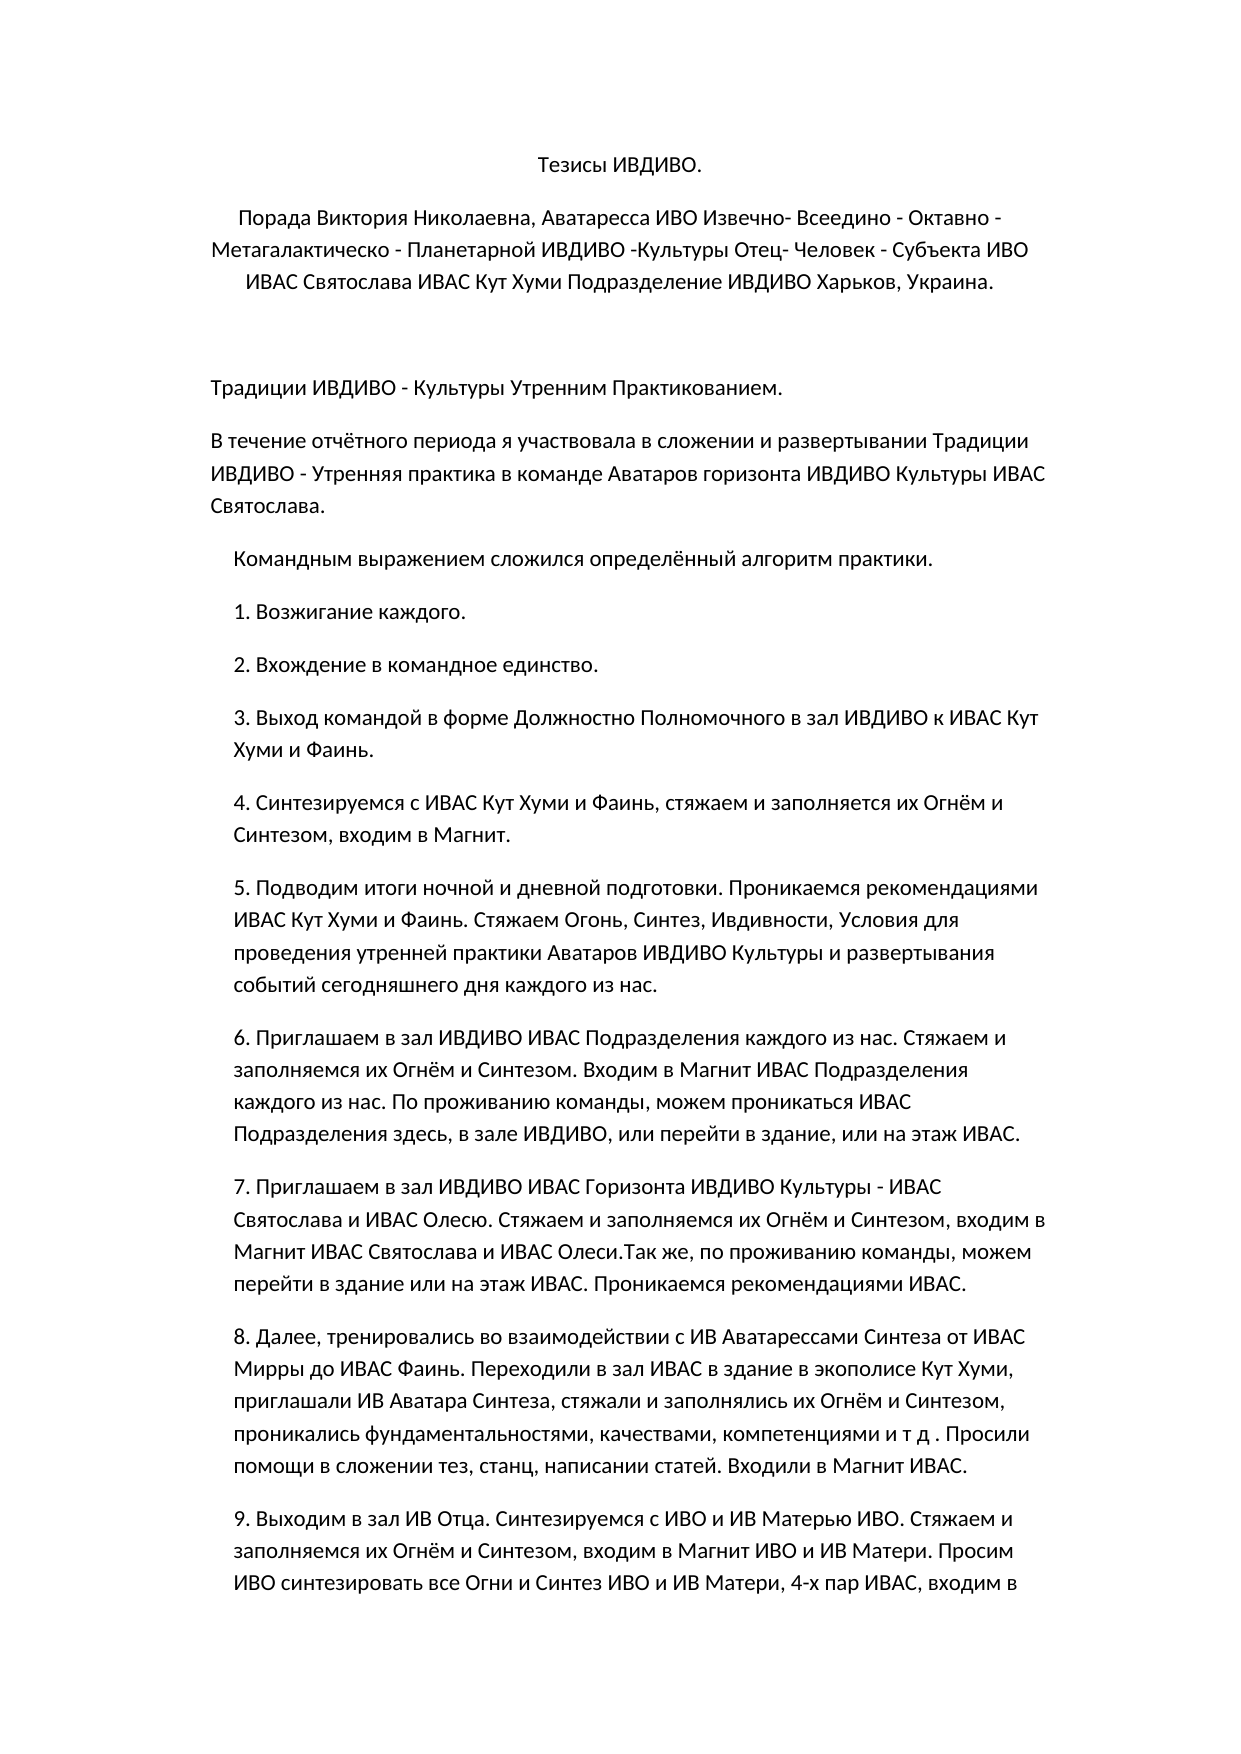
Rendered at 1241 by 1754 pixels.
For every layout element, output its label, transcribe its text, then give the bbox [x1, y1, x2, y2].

text Тезисы ИВДИВО. [187, 150, 1053, 178]
text Порада Виктория Николаевна, Аватаресса ИВО Извечно- Всеедино - Октавно - Метагалактическо - Планетарной ИВДИВО -Культуры Отец- Человек - Субъекта ИВО ИВАС Святослава ИВАС Кут Хуми Подразделение ИВДИВО Харьков, Украина. [187, 203, 1053, 295]
text 7. Приглашаем в зал ИВДИВО ИВАС Горизонта ИВДИВО Культуры - ИВАС Святослава и ИВАС Олесю. Стяжаем и заполняемся их Огнём и Синтезом, входим в Магнит ИВАС Святослава и ИВАС Олеси.Так же, по проживанию команды, можем перейти в здание или на этаж ИВАС. Проникаемся рекомендациями ИВАС. [233, 1172, 1053, 1297]
text 1. Возжигание каждого. [233, 597, 1053, 625]
text 8. Далее, тренировались во взаимодействии с ИВ Аватарессами Синтеза от ИВАС Мирры до ИВАС Фаинь. Переходили в зал ИВАС в здание в экополисе Кут Хуми, приглашали ИВ Аватара Синтеза, стяжали и заполнялись их Огнём и Синтезом, проникались фундаментальностями, качествами, компетенциями и т д . Просили помощи в сложении тез, станц, написании статей. Входили в Магнит ИВАС. [233, 1322, 1053, 1479]
text 3. Выход командой в форме Должностно Полномочного в зал ИВДИВО к ИВАС Кут Хуми и Фаинь. [233, 703, 1053, 763]
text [233, 1504, 1053, 1596]
text 6. Приглашаем в зал ИВДИВО ИВАС Подразделения каждого из нас. Стяжаем и заполняемся их Огнём и Синтезом. Входим в Магнит ИВАС Подразделения каждого из нас. По проживанию команды, можем проникаться ИВАС Подразделения здесь, в зале ИВДИВО, или перейти в здание, или на этаж ИВАС. [233, 1023, 1053, 1147]
text Командным выражением сложился определённый алгоритм практики. [233, 544, 1053, 572]
text 4. Синтезируемся с ИВАС Кут Хуми и Фаинь, стяжаем и заполняется их Огнём и Синтезом, входим в Магнит. [233, 788, 1053, 848]
text Традиции ИВДИВО - Культуры Утренним Практикованием. [210, 373, 1053, 401]
text В течение отчётного периода я участвовала в сложении и развертывании Традиции ИВДИВО - Утренняя практика в команде Аватаров горизонта ИВДИВО Культуры ИВАС Святослава. [210, 426, 1053, 519]
text 2. Вхождение в командное единство. [233, 650, 1053, 678]
text 5. Подводим итоги ночной и дневной подготовки. Проникаемся рекомендациями ИВАС Кут Хуми и Фаинь. Стяжаем Огонь, Синтез, Ивдивности, Условия для проведения утренней практики Аватаров ИВДИВО Культуры и развертывания событий сегодняшнего дня каждого из нас. [233, 873, 1053, 998]
